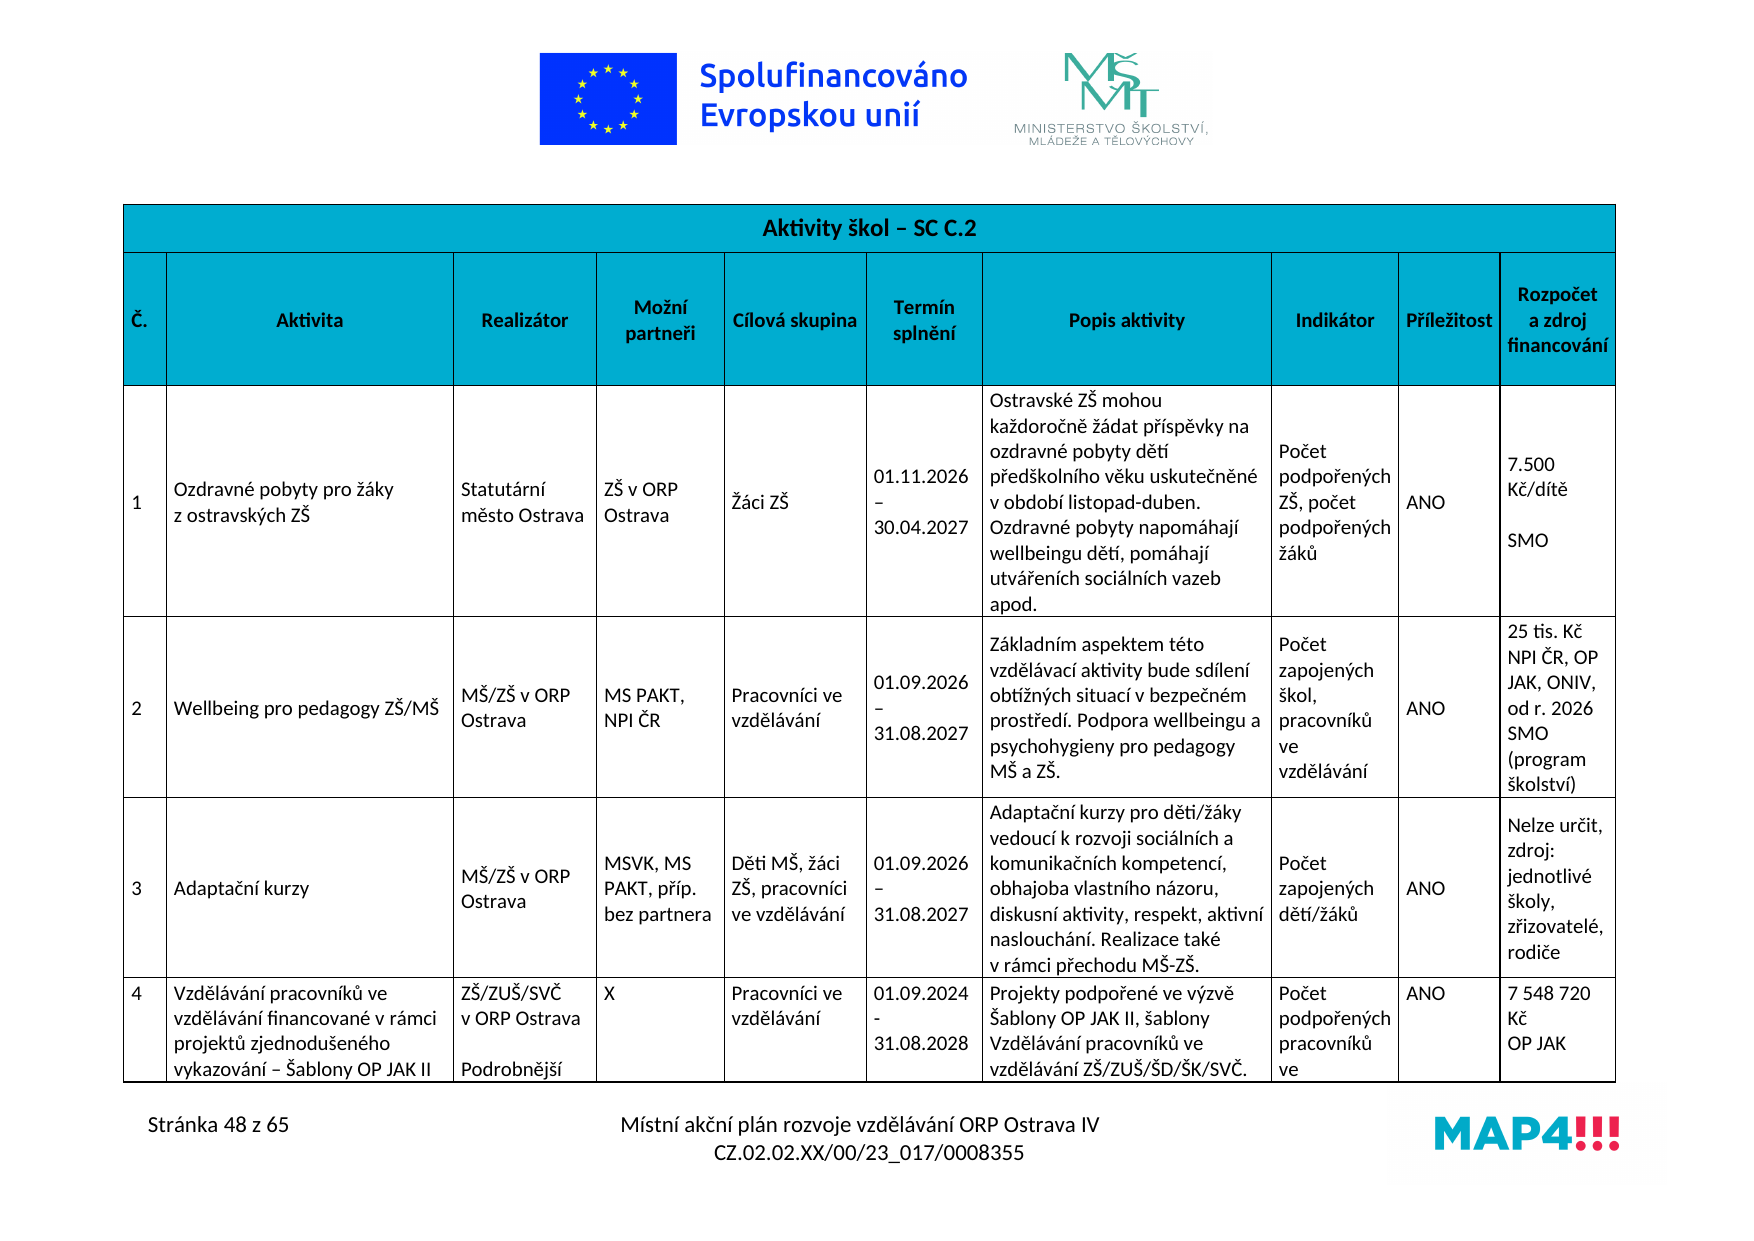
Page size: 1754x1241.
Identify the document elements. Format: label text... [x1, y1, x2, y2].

table_cell Počet podpořených ZŠ, počet podpořených žáků [1272, 386, 1398, 616]
table_cell Žáci ZŠ [725, 386, 866, 616]
table_cell 2 [124, 617, 166, 797]
table_cell 4 [124, 978, 166, 1081]
table_cell 01.11.2026 – 30.04.2027 [867, 386, 982, 616]
table_cell Příležitost [1399, 253, 1499, 385]
table_cell Aktivita [167, 253, 453, 385]
table_cell ZŠ/ZUŠ/SVČ v ORP Ostrava Podrobnější informace viz Příloha č. 2, str. 38-45, řádky č. 23-57. [454, 978, 596, 1081]
table_cell Cílová skupina [725, 253, 866, 385]
table_cell ANO [1399, 386, 1499, 616]
table_cell Adaptační kurzy [167, 798, 453, 977]
table_header Aktivity škol – SC C.2 [124, 205, 1615, 252]
table_cell Děti MŠ, žáci ZŠ, pracovníci ve vzdělávání [725, 798, 866, 977]
table_cell Wellbeing pro pedagogy ZŠ/MŠ [167, 617, 453, 797]
table_cell Č. [124, 253, 166, 385]
table_cell Vzdělávání pracovníků ve vzdělávání financované v rámci projektů zjednodušeného vykazování – Šablony OP JAK II – ZŠ/ZUŠ/SVČ [167, 978, 453, 1081]
table_cell Adaptační kurzy pro děti/žáky vedoucí k rozvoji sociálních a komunikačních kompetencí, obhajoba vlastního názoru, diskusní aktivity, respekt, aktivní naslouchání. Realizace také v rámci přechodu MŠ-ZŠ. [983, 798, 1271, 977]
table_cell MS PAKT, NPI ČR [597, 617, 724, 797]
picture [537, 51, 1212, 145]
table_cell 01.09.2024 - 31.08.2028 [867, 978, 982, 1081]
table_cell 3 [124, 798, 166, 977]
table_cell Základním aspektem této vzdělávací aktivity bude sdílení obtížných situací v bezpečném prostředí. Podpora wellbeingu a psychohygieny pro pedagogy MŠ a ZŠ. [983, 617, 1271, 797]
table_cell 01.09.2026 – 31.08.2027 [867, 798, 982, 977]
picture [1386, 1082, 1668, 1185]
table_cell Indikátor [1272, 253, 1398, 385]
table_cell Ostravské ZŠ mohou každoročně žádat příspěvky na ozdravné pobyty dětí předškolního věku uskutečněné v období listopad-duben. Ozdravné pobyty napomáhají wellbeingu dětí, pomáhají utvářeních sociálních vazeb apod. [983, 386, 1271, 616]
table_cell 01.09.2026 – 31.08.2027 [867, 617, 982, 797]
table_cell ANO [1399, 798, 1499, 977]
table_cell Termín splnění [867, 253, 982, 385]
table_cell ZŠ v ORP Ostrava [597, 386, 724, 616]
table_cell Počet zapojených škol, pracovníků ve vzdělávání [1272, 617, 1398, 797]
table_cell 25 tis. Kč NPI ČR, OP JAK, ONIV, od r. 2026 SMO (program školství) [1501, 617, 1615, 797]
table_cell Ozdravné pobyty pro žáky z ostravských ZŠ [167, 386, 453, 616]
table_cell Počet zapojených dětí/žáků [1272, 798, 1398, 977]
table_cell X [597, 978, 724, 1081]
table_cell MŠ/ZŠ v ORP Ostrava [454, 798, 596, 977]
table_cell Možní partneři [597, 253, 724, 385]
table_cell 7.500 Kč/dítě SMO [1501, 386, 1615, 616]
table_cell Realizátor [454, 253, 596, 385]
table_cell ANO [1399, 617, 1499, 797]
table_cell MSVK, MS PAKT, příp. bez partnera [597, 798, 724, 977]
table_cell 7 548 720 Kč OP JAK [1501, 978, 1615, 1081]
table_cell Statutární město Ostrava [454, 386, 596, 616]
table_cell Pracovníci ve vzdělávání [725, 617, 866, 797]
table_cell Nelze určit, zdroj: jednotlivé školy, zřizovatelé, rodiče [1501, 798, 1615, 977]
table_cell Pracovníci ve vzdělávání [725, 978, 866, 1081]
table_cell Popis aktivity [983, 253, 1271, 385]
table_cell ANO [1399, 978, 1499, 1081]
table_cell Rozpočet a zdroj financování [1501, 253, 1615, 385]
table_cell MŠ/ZŠ v ORP Ostrava [454, 617, 596, 797]
table_cell Počet podpořených pracovníků ve vzdělávání [1272, 978, 1398, 1081]
table_cell 1 [124, 386, 166, 616]
